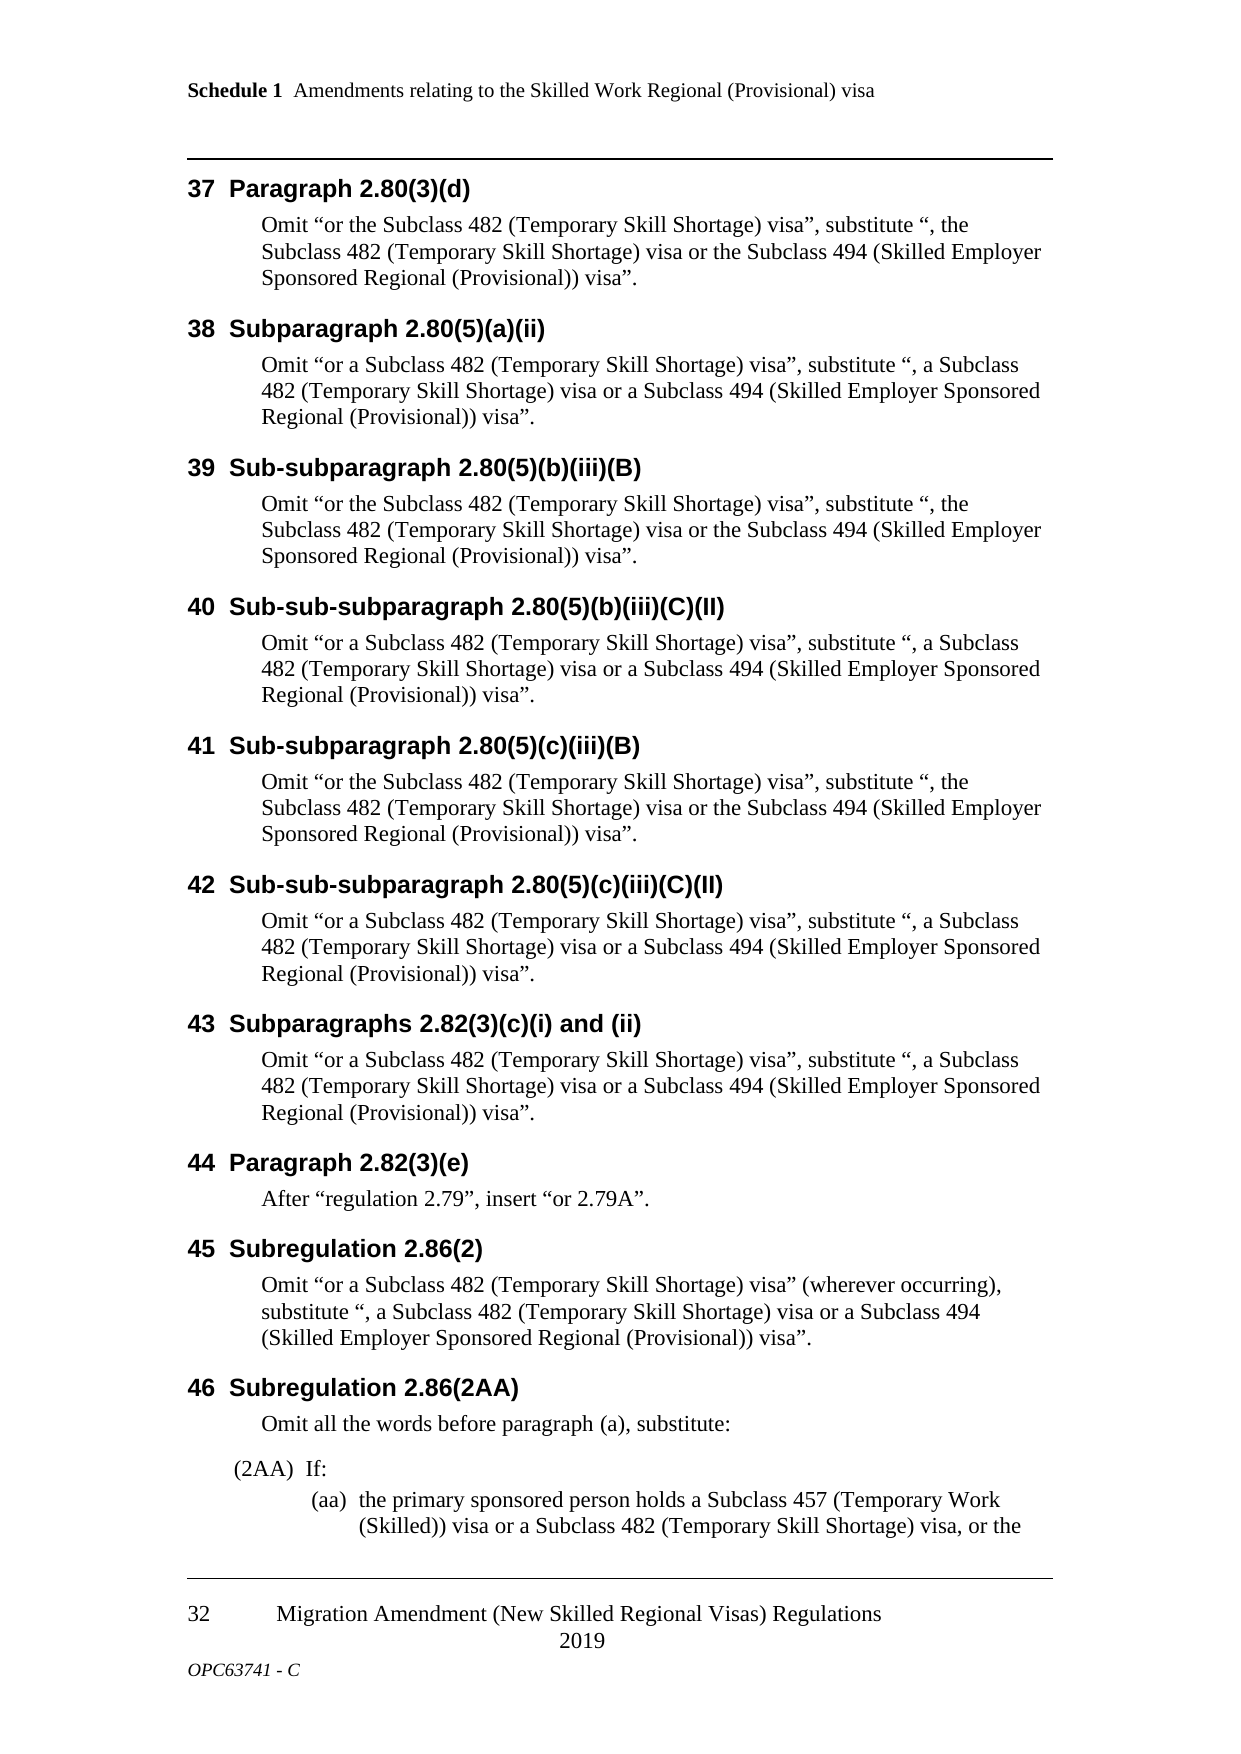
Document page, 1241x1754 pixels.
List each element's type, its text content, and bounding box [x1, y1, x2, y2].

text Omit “or the Subclass 482 (Temporary Skill Shortage) visa”, substitute “, the Subclass 482 (Temporary Skill Shortage) visa or the Subclass 494 (Skilled Employer Sponsored Regional (Provisional)) visa”. [261, 768, 1053, 847]
text 46 Subregulation 2.86(2AA) [187, 1373, 1053, 1402]
text Omit “or a Subclass 482 (Temporary Skill Shortage) visa” (wherever occurring), substitute “, a Subclass 482 (Temporary Skill Shortage) visa or a Subclass 494 (Skilled Employer Sponsored Regional (Provisional)) visa”. [261, 1271, 1053, 1350]
text After “regulation 2.79”, insert “or 2.79A”. [261, 1185, 1053, 1211]
text 43 Subparagraphs 2.82(3)(c)(i) and (ii) [187, 1009, 1053, 1038]
text 40 Sub-sub-subparagraph 2.80(5)(b)(iii)(C)(II) [187, 592, 1053, 620]
text Omit “or the Subclass 482 (Temporary Skill Shortage) visa”, substitute “, the Subclass 482 (Temporary Skill Shortage) visa or the Subclass 494 (Skilled Employer Sponsored Regional (Provisional)) visa”. [261, 212, 1053, 291]
text 45 Subregulation 2.86(2) [187, 1234, 1053, 1263]
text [187, 1486, 1053, 1539]
text 37 Paragraph 2.80(3)(d) [187, 174, 1053, 203]
text 39 Sub-subparagraph 2.80(5)(b)(iii)(B) [187, 453, 1053, 481]
text Omit all the words before paragraph (a), substitute: [261, 1410, 1053, 1437]
text 44 Paragraph 2.82(3)(e) [187, 1148, 1053, 1177]
text 42 Sub-sub-subparagraph 2.80(5)(c)(iii)(C)(II) [187, 870, 1053, 898]
text 41 Sub-subparagraph 2.80(5)(c)(iii)(B) [187, 731, 1053, 759]
text 38 Subparagraph 2.80(5)(a)(ii) [187, 313, 1053, 342]
text (2AA) If: [187, 1456, 1053, 1482]
text Omit “or the Subclass 482 (Temporary Skill Shortage) visa”, substitute “, the Subclass 482 (Temporary Skill Shortage) visa or the Subclass 494 (Skilled Employer Sponsored Regional (Provisional)) visa”. [261, 490, 1053, 569]
